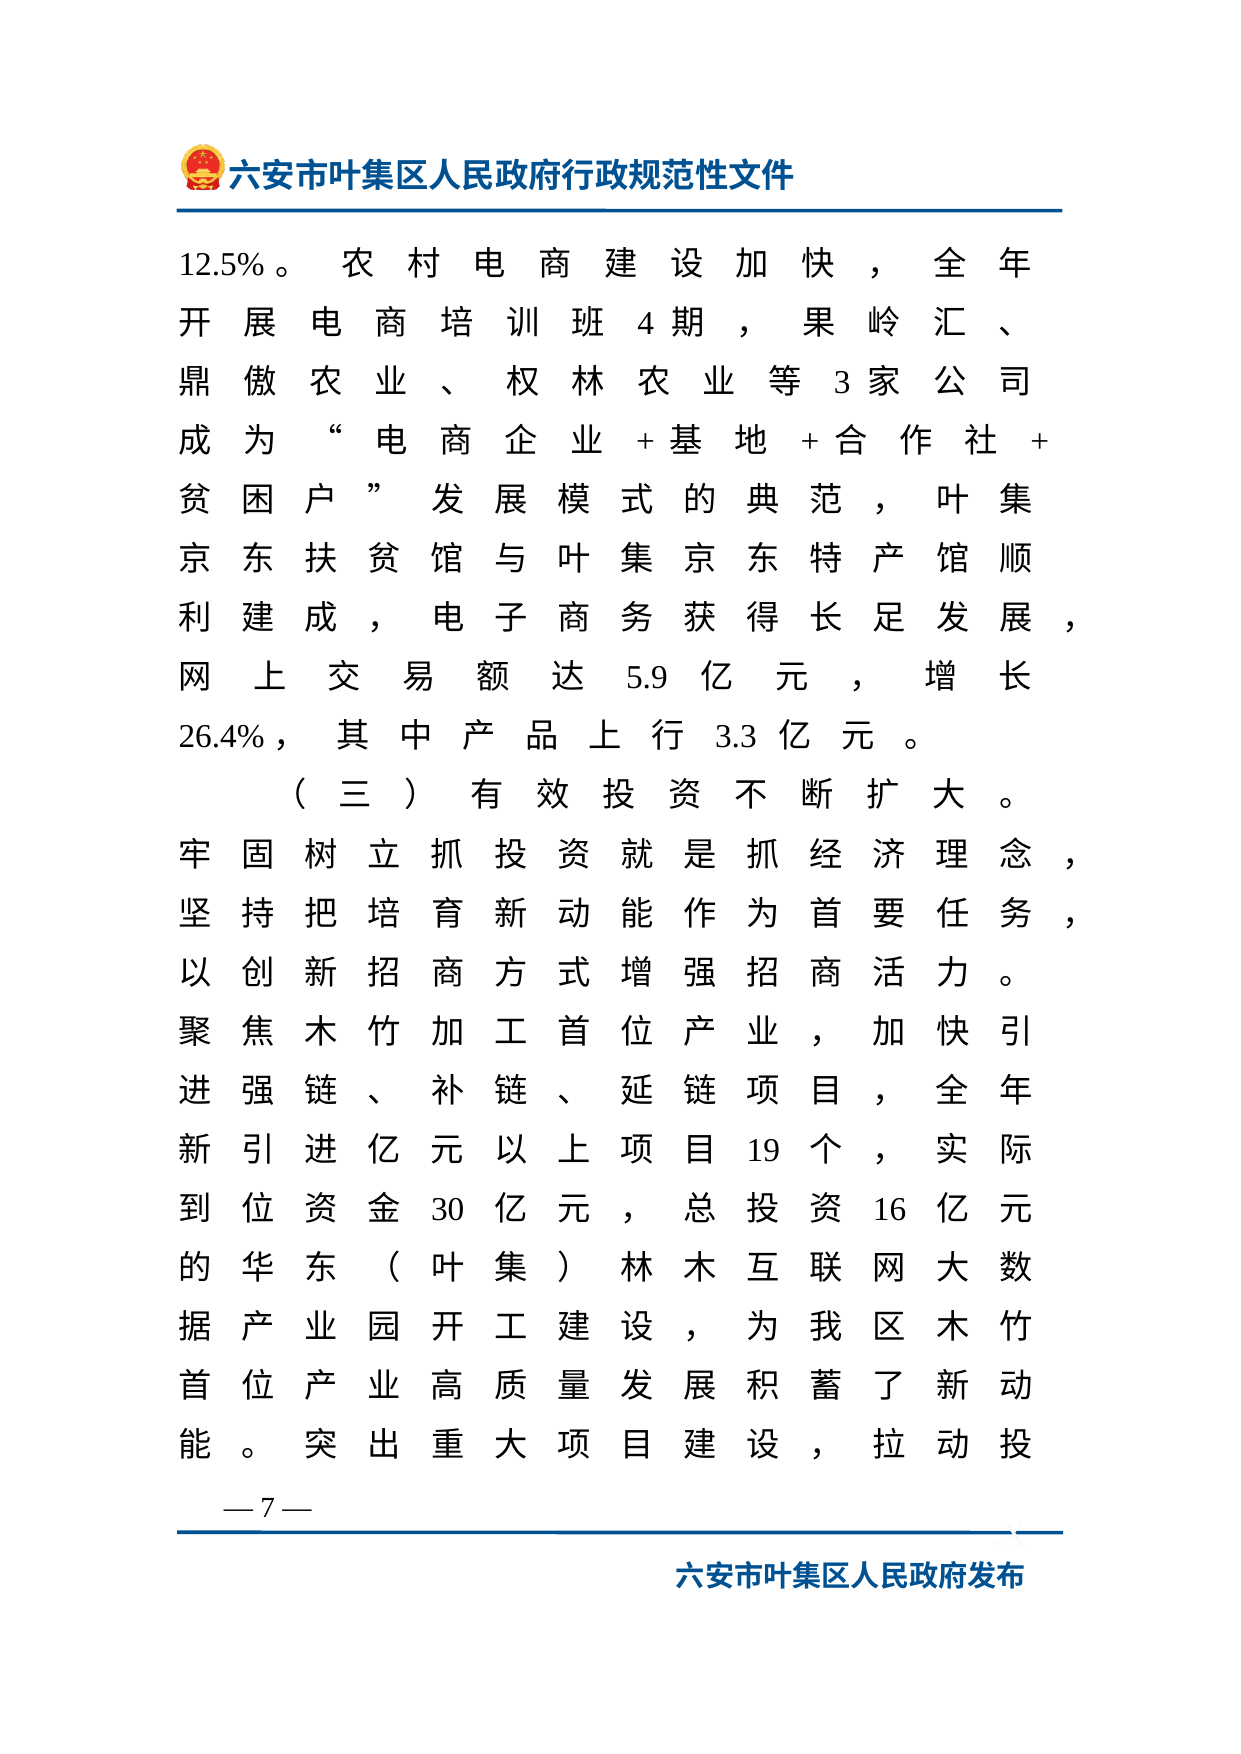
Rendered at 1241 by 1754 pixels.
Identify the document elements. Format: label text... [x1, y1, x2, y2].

picture [177, 142, 229, 194]
